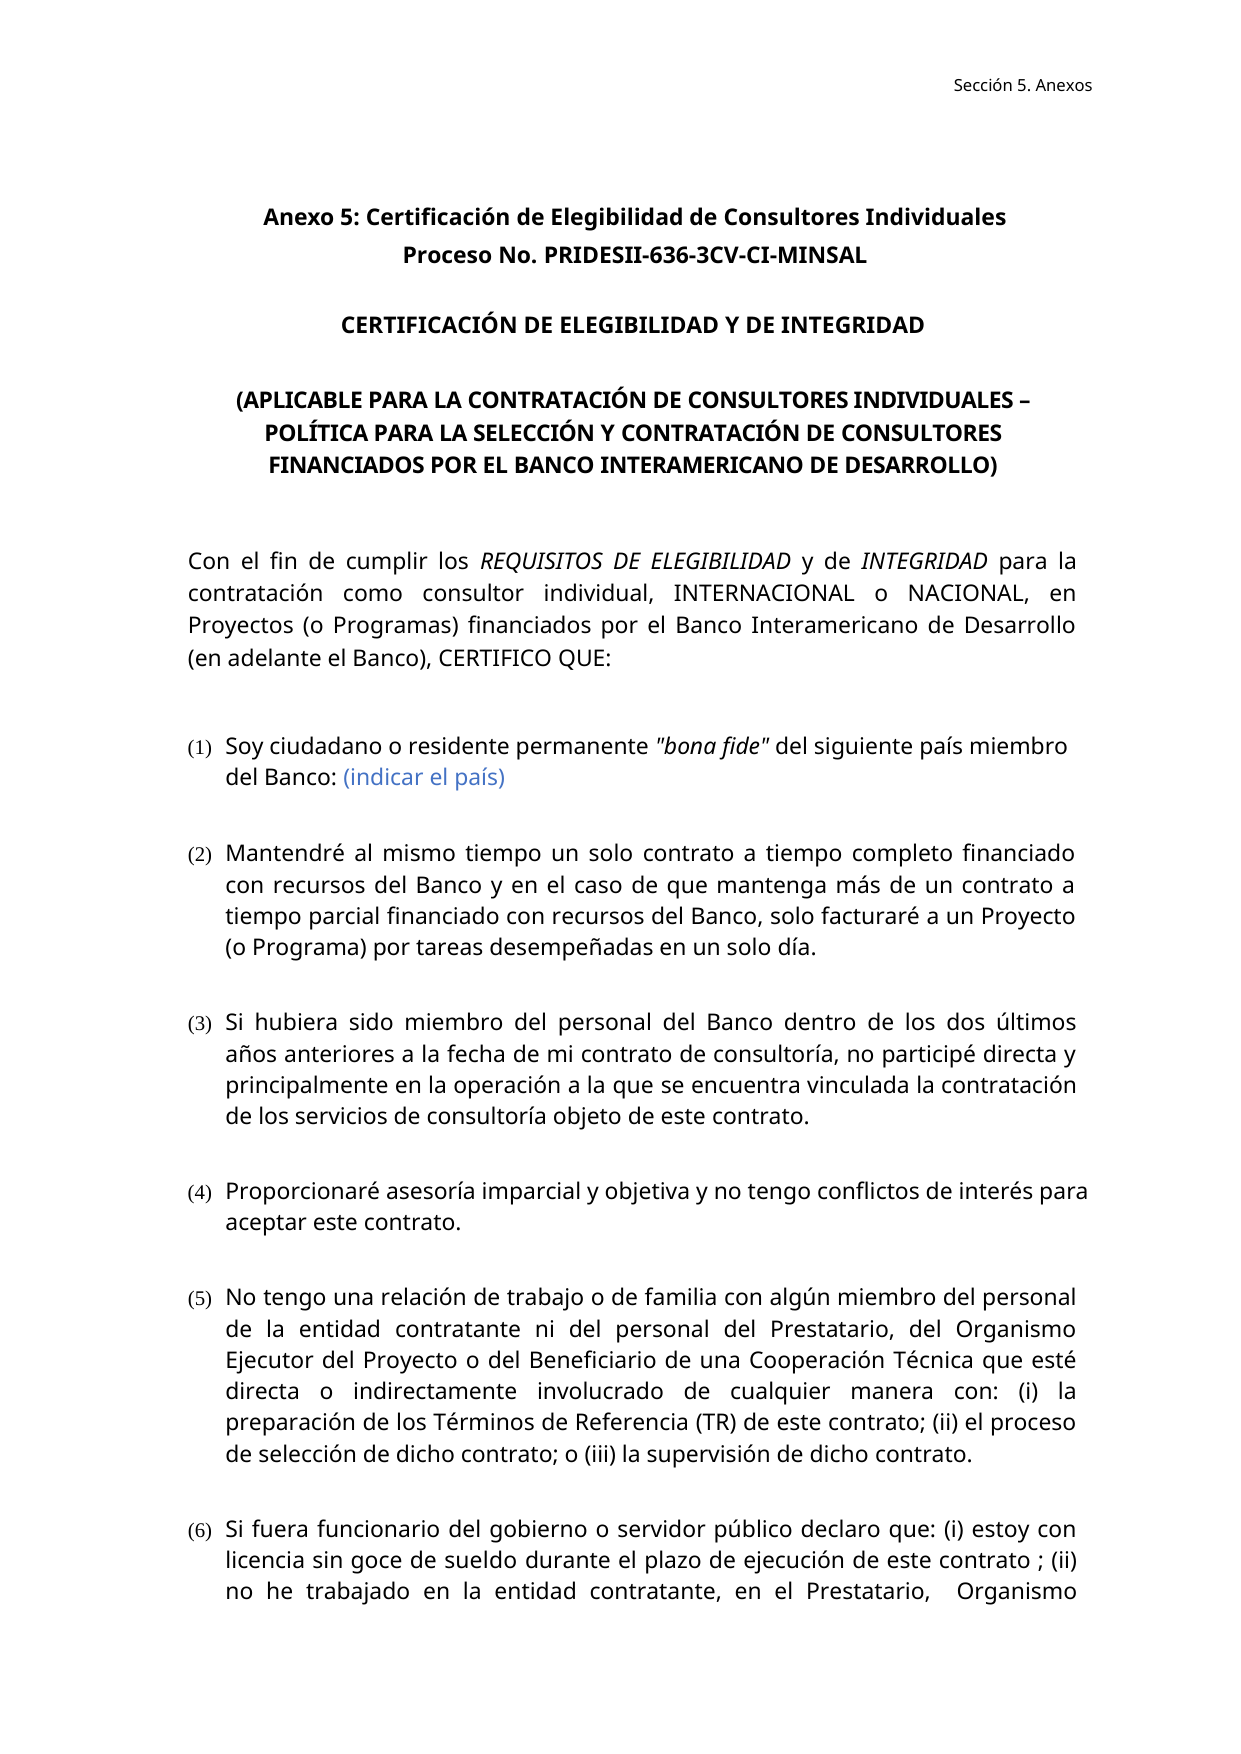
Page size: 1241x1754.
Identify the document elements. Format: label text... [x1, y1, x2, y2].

subtitle Anexo 5: Certificación de Elegibilidad de Consultores Individuales [177, 201, 1093, 233]
text Con el fin de cumplir los REQUISITOS DE ELEGIBILIDAD y de INTEGRIDAD para la contratación como consultor individual, INTERNACIONAL o NACIONAL, en Proyectos (o Programas) financiados por el Banco Interamericano de Desarrollo (en adelante el Banco), CERTIFICO QUE: [188, 545, 1077, 673]
list Soy ciudadano o residente permanente "bona fide" del siguiente país miembro del Banco: (indicar el país) [187, 730, 1093, 792]
title Proceso No. PRIDESII-636-3CV-CI-MINSAL [177, 239, 1093, 270]
list No tengo una relación de trabajo o de familia con algún miembro del personal de la entidad contratante ni del personal del Prestatario, del Organismo Ejecutor del Proyecto o del Beneficiario de una Cooperación Técnica que esté directa o indirectamente involucrado de cualquier manera con: (i) la preparación de los Términos de Referencia (TR) de este contrato; (ii) el proceso de selección de dicho contrato; o (iii) la supervisión de dicho contrato. [188, 1281, 1077, 1469]
list Mantendré al mismo tiempo un solo contrato a tiempo completo financiado con recursos del Banco y en el caso de que mantenga más de un contrato a tiempo parcial financiado con recursos del Banco, solo facturaré a un Proyecto (o Programa) por tareas desempeñadas en un solo día. [188, 837, 1076, 962]
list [188, 1513, 1078, 1606]
list Si hubiera sido miembro del personal del Banco dentro de los dos últimos años anteriores a la fecha de mi contrato de consultoría, no participé directa y principalmente en la operación a la que se encuentra vinculada la contratación de los servicios de consultoría objeto de este contrato. [188, 1006, 1077, 1131]
text (APLICABLE PARA LA CONTRATACIÓN DE CONSULTORES INDIVIDUALES – POLÍTICA PARA LA SELECCIÓN Y CONTRATACIÓN DE CONSULTORES FINANCIADOS POR EL BANCO INTERAMERICANO DE DESARROLLO) [227, 384, 1039, 480]
text CERTIFICACIÓN DE ELEGIBILIDAD Y DE INTEGRIDAD [226, 309, 1039, 341]
list Proporcionaré asesoría imparcial y objetiva y no tengo conflictos de interés para aceptar este contrato. [187, 1175, 1093, 1237]
